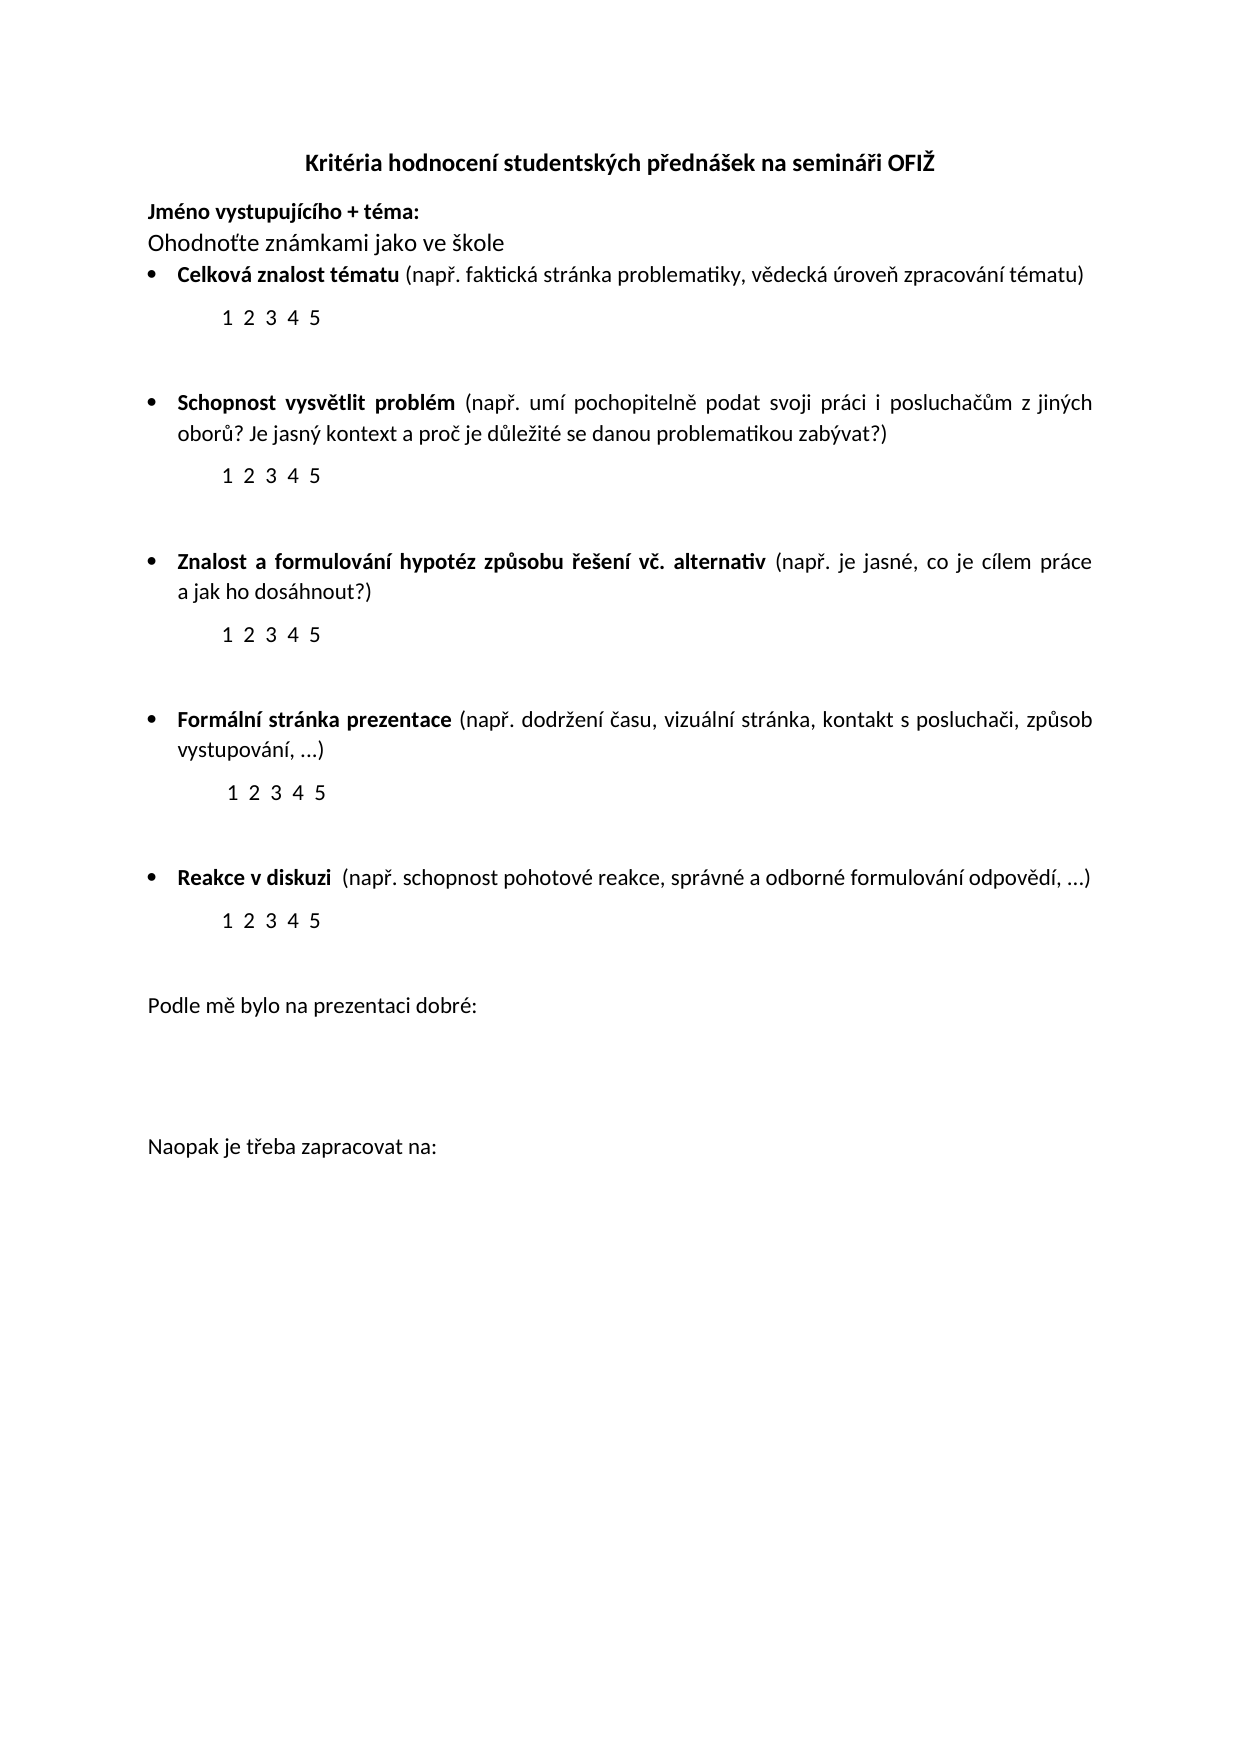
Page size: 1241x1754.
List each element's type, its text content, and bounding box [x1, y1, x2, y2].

list 1 2 3 4 5 [177, 303, 1093, 331]
text Podle mě bylo na prezentaci dobré: [148, 992, 1093, 1019]
list Celková znalost tématu (např. faktická stránka problematiky, vědecká úroveň zpracování tématu) [148, 260, 1093, 288]
text 1 2 3 4 5 [177, 620, 1093, 648]
text Kritéria hodnocení studentských přednášek na semináři OFIŽ [148, 148, 1093, 178]
list 1 2 3 4 5 [177, 906, 1093, 934]
list Schopnost vysvětlit problém (např. umí pochopitelně podat svoji práci i posluchačům z jiných oborů? Je jasný kontext a proč je důležité se danou problematikou zabývat?) [148, 388, 1093, 447]
list Znalost a formulování hypotéz způsobu řešení vč. alternativ (např. je jasné, co je cílem práce a jak ho dosáhnout?) [148, 547, 1093, 605]
text Ohodnoťte známkami jako ve škole [148, 227, 1093, 258]
list 1 2 3 4 5 [177, 778, 1093, 806]
text Jméno vystupujícího + téma: [148, 197, 1093, 225]
text Naopak je třeba zapracovat na: [148, 1132, 1093, 1160]
list Formální stránka prezentace (např. dodržení času, vizuální stránka, kontakt s posluchači, způsob vystupování, ...) [148, 705, 1093, 763]
text 1 2 3 4 5 [177, 461, 1093, 489]
list Reakce v diskuzi (např. schopnost pohotové reakce, správné a odborné formulování odpovědí, ...) [148, 863, 1093, 891]
